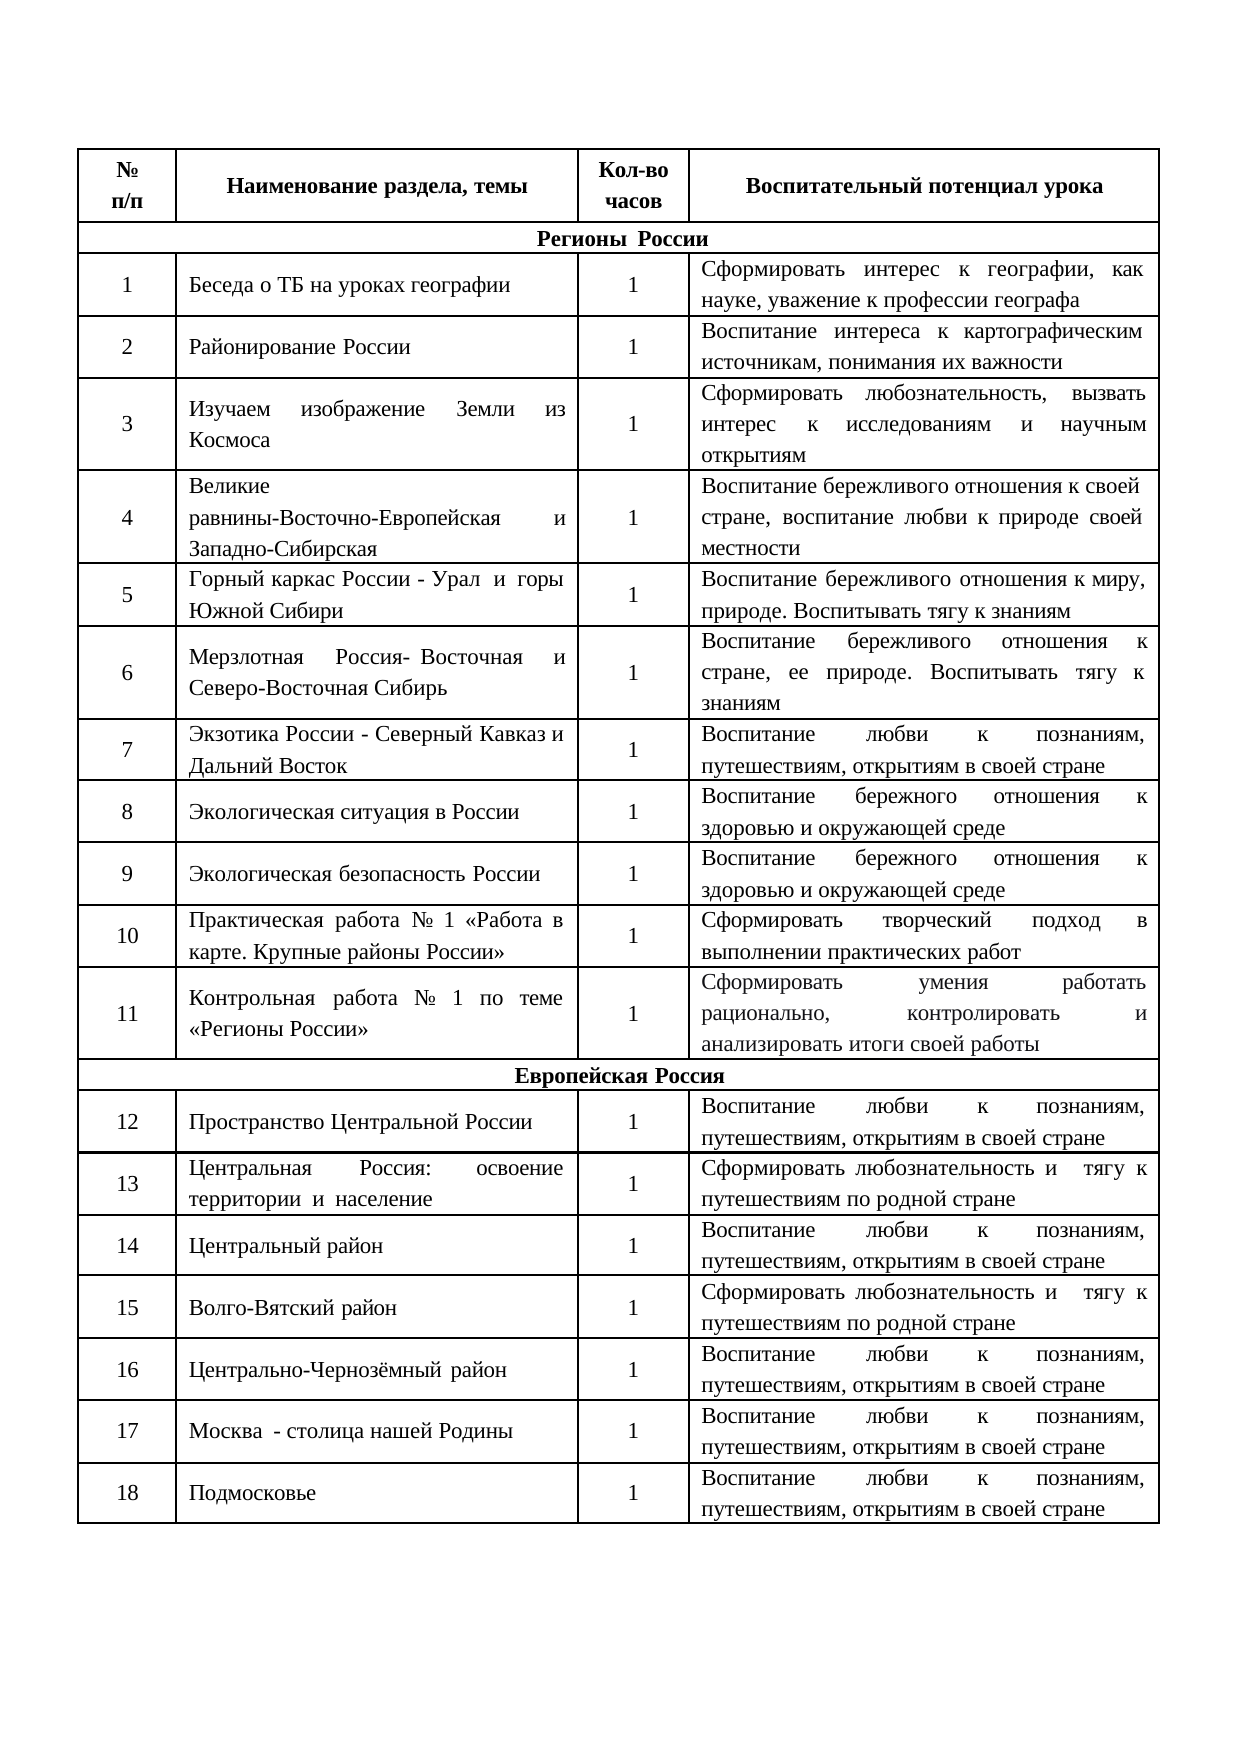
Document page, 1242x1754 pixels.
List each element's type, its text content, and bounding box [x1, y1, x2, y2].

table_cell Центральная Россия: освоение территории и население [177, 1154, 577, 1214]
table_cell 13 [79, 1154, 175, 1214]
table_cell Воспитание бережливого отношения к миру, природе. Воспитывать тягу к знаниям [690, 564, 1158, 625]
table_cell Сформировать умения работать рационально, контролировать и анализировать итоги своей работы [690, 968, 1158, 1058]
table_cell 8 [79, 781, 175, 841]
table_cell 9 [79, 843, 175, 904]
table_cell 1 [579, 379, 688, 468]
table_cell 11 [79, 968, 175, 1058]
table_cell 15 [79, 1276, 175, 1337]
table_cell Сформировать любознательность, вызвать интерес к исследованиям и научным открытиям [690, 379, 1158, 468]
table_cell Центрально-Чернозёмный район [177, 1339, 577, 1399]
table_cell 1 [579, 564, 688, 625]
table_cell 12 [79, 1091, 175, 1151]
table_cell 1 [579, 627, 688, 718]
table_cell 1 [579, 968, 688, 1058]
table_cell 1 [579, 843, 688, 904]
table_cell Сформировать любознательность и тягу к путешествиям по родной стране [690, 1276, 1158, 1337]
table_cell Воспитание бережливого отношения к своей стране, воспитание любви к природе своей местности [690, 471, 1158, 562]
table_cell 1 [579, 1276, 688, 1337]
table_cell 1 [579, 1464, 688, 1522]
table_cell 5 [79, 564, 175, 625]
table_cell Воспитание бережливого отношения к стране, ее природе. Воспитывать тягу к знаниям [690, 627, 1158, 718]
table_cell Центральный район [177, 1216, 577, 1274]
table_cell 1 [579, 906, 688, 966]
table_cell 1 [579, 1091, 688, 1151]
table_cell 1 [579, 1154, 688, 1214]
table_cell Воспитание любви к познаниям, путешествиям, открытиям в своей стране [690, 1464, 1158, 1522]
table_cell Беседа о ТБ на уроках географии [177, 254, 577, 314]
table_cell Подмосковье [177, 1464, 577, 1522]
table_cell Воспитание любви к познаниям, путешествиям, открытиям в своей стране [690, 1091, 1158, 1151]
table_cell Воспитание бережного отношения к здоровью и окружающей среде [690, 843, 1158, 904]
table_cell 7 [79, 720, 175, 779]
table_cell 18 [79, 1464, 175, 1522]
table_cell Великие равнины-Восточно-Европейская и Западно-Сибирская [177, 471, 577, 562]
table_header № п/п [79, 150, 175, 221]
table_cell Москва - столица нашей Родины [177, 1401, 577, 1462]
table_cell Регионы России [79, 223, 1158, 252]
table_cell Воспитание интереса к картографическим источникам, понимания их важности [690, 317, 1158, 377]
table_cell 3 [79, 379, 175, 468]
table_cell 1 [579, 781, 688, 841]
table_cell 1 [579, 471, 688, 562]
table_cell Воспитание любви к познаниям, путешествиям, открытиям в своей стране [690, 1216, 1158, 1274]
table_cell Горный каркас России - Урал и горы Южной Сибири [177, 564, 577, 625]
table_cell Практическая работа № 1 «Работа в карте. Крупные районы России» [177, 906, 577, 966]
table_cell 1 [579, 254, 688, 314]
table_cell Воспитание любви к познаниям, путешествиям, открытиям в своей стране [690, 1401, 1158, 1462]
table_cell Районирование России [177, 317, 577, 377]
table_cell Пространство Центральной России [177, 1091, 577, 1151]
table_cell 17 [79, 1401, 175, 1462]
table_header Наименование раздела, темы [177, 150, 577, 221]
table_cell Волго-Вятский район [177, 1276, 577, 1337]
table_cell 10 [79, 906, 175, 966]
table_cell Воспитание любви к познаниям, путешествиям, открытиям в своей стране [690, 1339, 1158, 1399]
table_cell 4 [79, 471, 175, 562]
table_cell 6 [79, 627, 175, 718]
table_cell Экологическая ситуация в России [177, 781, 577, 841]
table_cell Мерзлотная Россия- Восточная и Северо-Восточная Сибирь [177, 627, 577, 718]
table_cell Воспитание любви к познаниям, путешествиям, открытиям в своей стране [690, 720, 1158, 779]
table_cell 1 [79, 254, 175, 314]
table_header Кол-во часов [579, 150, 688, 221]
table_cell Сформировать любознательность и тягу к путешествиям по родной стране [690, 1154, 1158, 1214]
table_header Воспитательный потенциал урока [690, 150, 1158, 221]
table_cell Сформировать творческий подход в выполнении практических работ [690, 906, 1158, 966]
table_cell Европейская Россия [79, 1060, 1158, 1089]
table_cell 1 [579, 317, 688, 377]
table_cell 1 [579, 1216, 688, 1274]
table_cell Экзотика России - Северный Кавказ и Дальний Восток [177, 720, 577, 779]
table_cell Экологическая безопасность России [177, 843, 577, 904]
table_cell Контрольная работа № 1 по теме «Регионы России» [177, 968, 577, 1058]
table_cell 1 [579, 1339, 688, 1399]
table_cell Изучаем изображение Земли из Космоса [177, 379, 577, 468]
table_cell 2 [79, 317, 175, 377]
table_cell 1 [579, 720, 688, 779]
table_cell 14 [79, 1216, 175, 1274]
table_cell Сформировать интерес к географии, как науке, уважение к профессии географа [690, 254, 1158, 314]
table_cell Воспитание бережного отношения к здоровью и окружающей среде [690, 781, 1158, 841]
table_cell 1 [579, 1401, 688, 1462]
table_cell 16 [79, 1339, 175, 1399]
